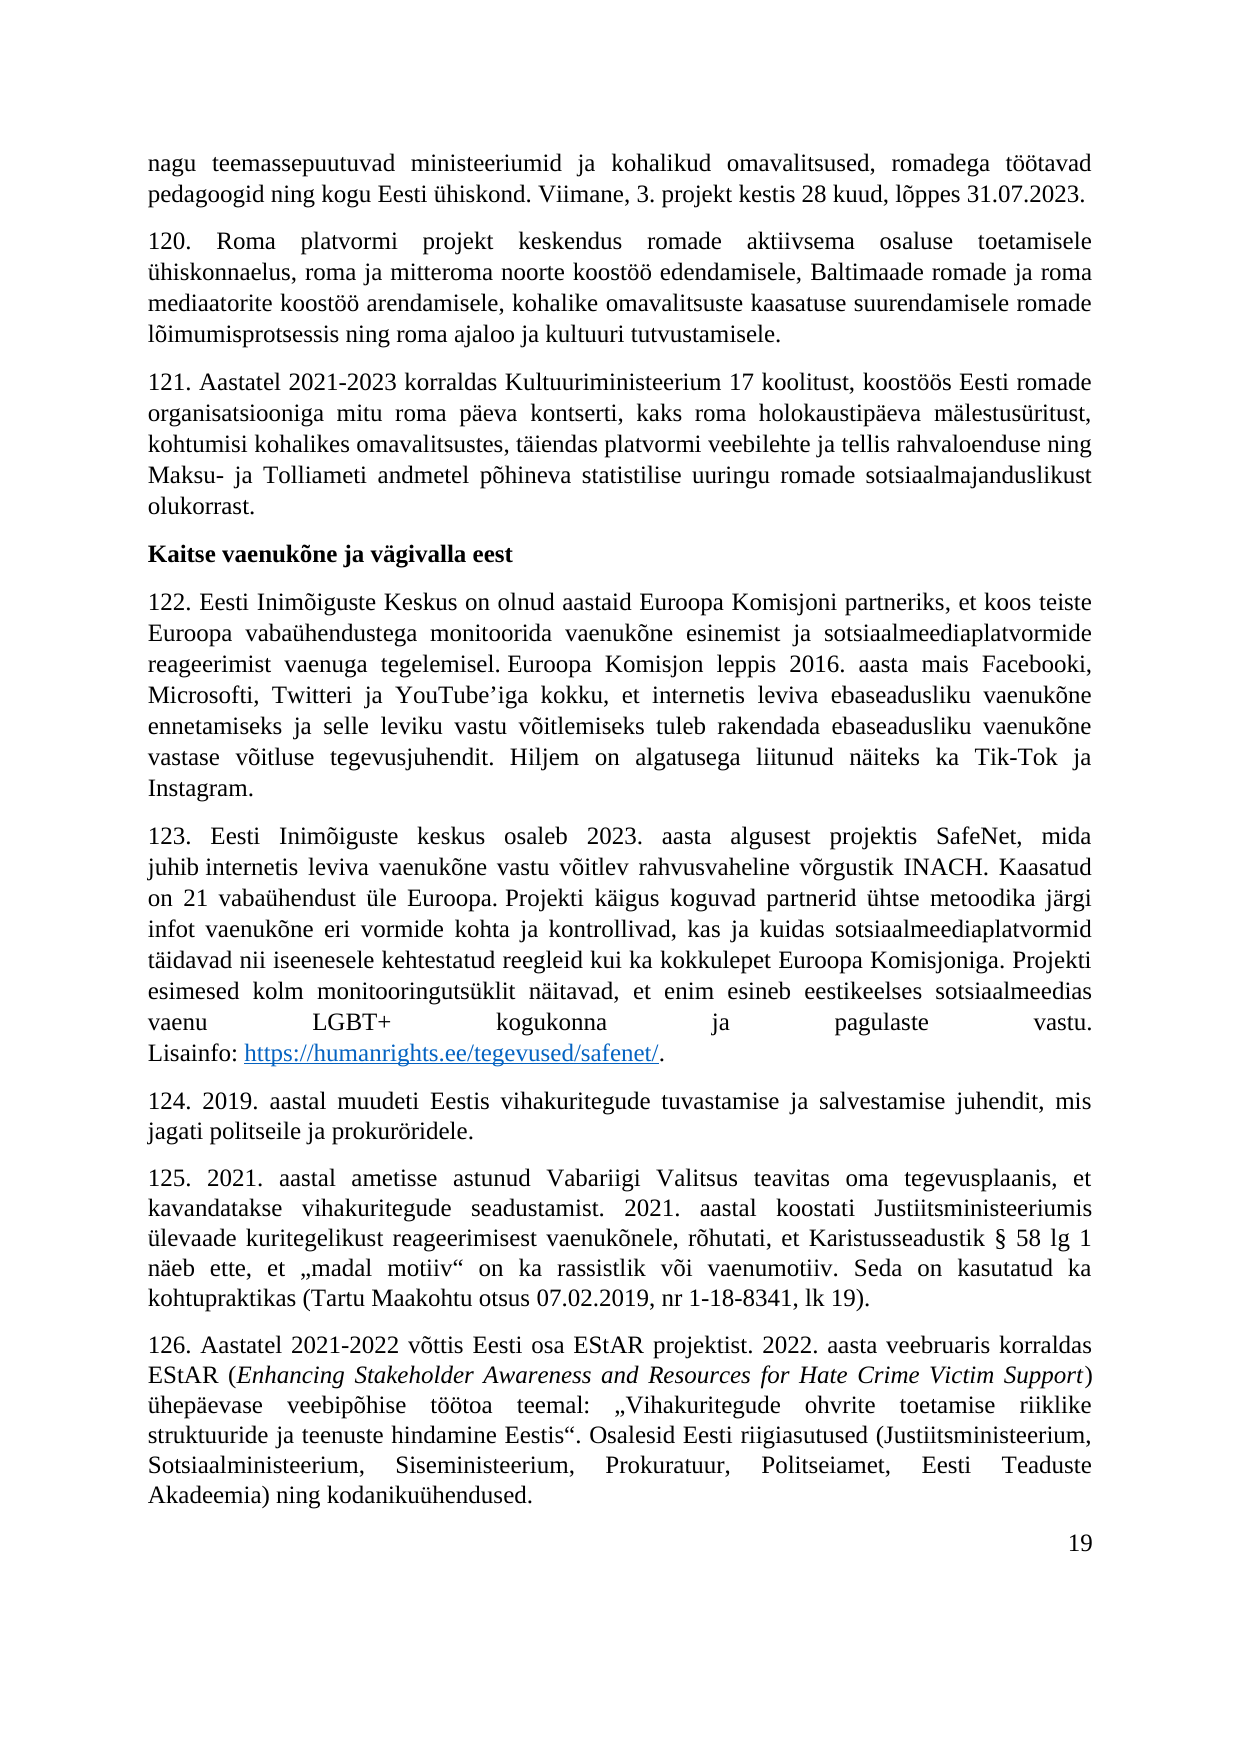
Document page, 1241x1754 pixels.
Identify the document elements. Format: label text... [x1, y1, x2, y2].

text 120. Roma platvormi projekt keskendus romade aktiivsema osaluse toetamisele ühiskonnaelus, roma ja mitteroma noorte koostöö edendamisele, Baltimaade romade ja roma mediaatorite koostöö arendamisele, kohalike omavalitsuste kaasatuse suurendamisele romade lõimumisprotsessis ning roma ajaloo ja kultuuri tutvustamisele. [148, 226, 1093, 348]
text 126. Aastatel 2021-2022 võttis Eesti osa EStAR projektist. 2022. aasta veebruaris korraldas EStAR (Enhancing Stakeholder Awareness and Resources for Hate Crime Victim Support) ühepäevase veebipõhise töötoa teemal: „Vihakuritegude ohvrite toetamise riiklike struktuuride ja teenuste hindamine Eestis“. Osalesid Eesti riigiasutused (Justiitsministeerium, Sotsiaalministeerium, Siseministeerium, Prokuratuur, Politseiamet, Eesti Teaduste Akadeemia) ning kodanikuühendused. [148, 1330, 1093, 1509]
text 124. 2019. aastal muudeti Eestis vihakuritegude tuvastamise ja salvestamise juhendit, mis jagati politseile ja prokuröridele. [148, 1086, 1093, 1144]
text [148, 148, 1093, 207]
text Kaitse vaenukõne ja vägivalla eest [148, 539, 1093, 568]
text 121. Aastatel 2021-2023 korraldas Kultuuriministeerium 17 koolitust, koostöös Eesti romade organisatsiooniga mitu roma päeva kontserti, kaks roma holokaustipäeva mälestusüritust, kohtumisi kohalikes omavalitsustes, täiendas platvormi veebilehte ja tellis rahvaloenduse ning Maksu- ja Tolliameti andmetel põhineva statistilise uuringu romade sotsiaalmajanduslikust olukorrast. [148, 367, 1093, 520]
text 125. 2021. aastal ametisse astunud Vabariigi Valitsus teavitas oma tegevusplaanis, et kavandatakse vihakuritegude seadustamist. 2021. aastal koostati Justiitsministeeriumis ülevaade kuritegelikust reageerimisest vaenukõnele, rõhutati, et Karistusseadustik § 58 lg 1 näeb ette, et „madal motiiv“ on ka rassistlik või vaenumotiiv. Seda on kasutatud ka kohtupraktikas (Tartu Maakohtu otsus 07.02.2019, nr 1-18-8341, lk 19). [148, 1163, 1093, 1312]
text 122. Eesti Inimõiguste Keskus on olnud aastaid Euroopa Komisjoni partneriks, et koos teiste Euroopa vabaühendustega monitoorida vaenukõne esinemist ja sotsiaalmeediaplatvormide reageerimist vaenuga tegelemisel. Euroopa Komisjon leppis 2016. aasta mais Facebooki, Microsofti, Twitteri ja YouTube’iga kokku, et internetis leviva ebaseadusliku vaenukõne ennetamiseks ja selle leviku vastu võitlemiseks tuleb rakendada ebaseadusliku vaenukõne vastase võitluse tegevusjuhendit. Hiljem on algatusega liitunud näiteks ka Tik-Tok ja Instagram. [148, 587, 1093, 802]
text 123. Eesti Inimõiguste keskus osaleb 2023. aasta algusest projektis SafeNet, mida juhib internetis leviva vaenukõne vastu võitlev rahvusvaheline võrgustik INACH. Kaasatud on 21 vabaühendust üle Euroopa. Projekti käigus koguvad partnerid ühtse metoodika järgi infot vaenukõne eri vormide kohta ja kontrollivad, kas ja kuidas sotsiaalmeediaplatvormid täidavad nii iseenesele kehtestatud reegleid kui ka kokkulepet Euroopa Komisjoniga. Projekti esimesed kolm monitooringutsüklit näitavad, et enim esineb eestikeelses sotsiaalmeedias vaenu LGBT+ kogukonna ja pagulaste vastu. Lisainfo: https://humanrights.ee/tegevused/safenet/. [148, 821, 1093, 1067]
